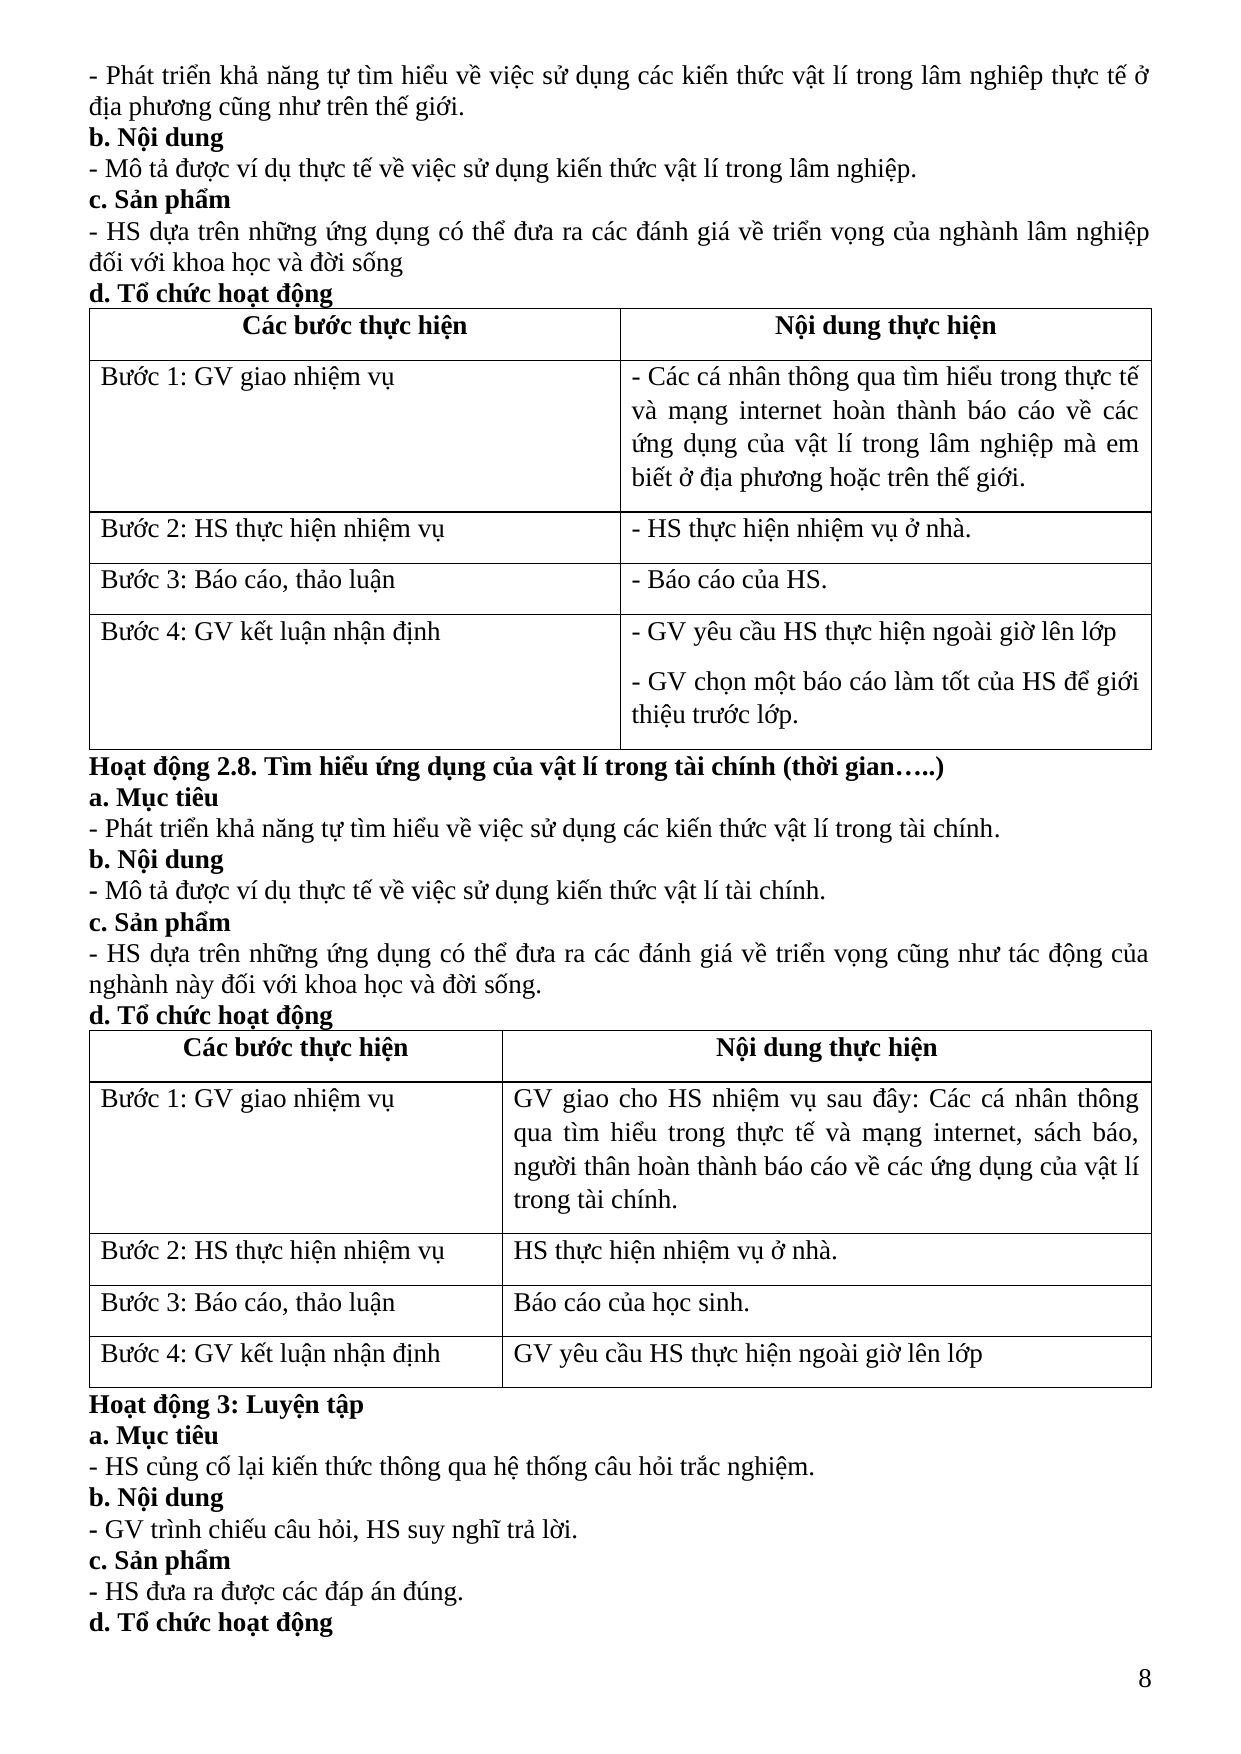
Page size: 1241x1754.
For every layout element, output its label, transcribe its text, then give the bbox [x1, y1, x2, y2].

table_cell Báo cáo của học sinh. [503, 1286, 1151, 1336]
text - Mô tả được ví dụ thực tế về việc sử dụng kiến thức vật lí trong lâm nghiệp. [89, 152, 1152, 184]
text a. Mục tiêu [89, 1419, 1152, 1450]
table_cell Bước 4: GV kết luận nhận định [90, 615, 620, 749]
text b. Nội dung [89, 1482, 1152, 1513]
table_cell Bước 3: Báo cáo, thảo luận [90, 1286, 502, 1336]
text - Phát triển khả năng tự tìm hiểu về việc sử dụng các kiến thức vật lí trong tài chính. [89, 812, 1152, 843]
table_cell - HS thực hiện nhiệm vụ ở nhà. [621, 513, 1151, 563]
text d. Tổ chức hoạt động [89, 1606, 1152, 1637]
table_header Các bước thực hiện [90, 1031, 502, 1081]
text - HS đưa ra được các đáp án đúng. [89, 1575, 1152, 1606]
text d. Tổ chức hoạt động [89, 999, 1152, 1030]
table_cell GV giao cho HS nhiệm vụ sau đây: Các cá nhân thông qua tìm hiểu trong thực tế và mạng internet, sách báo, người thân hoàn thành báo cáo về các ứng dụng của vật lí trong tài chính. [503, 1083, 1151, 1233]
table_cell HS thực hiện nhiệm vụ ở nhà. [503, 1234, 1151, 1284]
table_cell - GV yêu cầu HS thực hiện ngoài giờ lên lớp - GV chọn một báo cáo làm tốt của HS để giới thiệu trước lớp. [621, 615, 1151, 749]
table_cell Bước 3: Báo cáo, thảo luận [90, 564, 620, 614]
text - HS củng cố lại kiến thức thông qua hệ thống câu hỏi trắc nghiệm. [89, 1450, 1152, 1482]
table_cell Bước 2: HS thực hiện nhiệm vụ [90, 513, 620, 563]
table_header Nội dung thực hiện [503, 1031, 1151, 1081]
table_cell - Các cá nhân thông qua tìm hiểu trong thực tế và mạng internet hoàn thành báo cáo về các ứng dụng của vật lí trong lâm nghiệp mà em biết ở địa phương hoặc trên thế giới. [621, 361, 1151, 511]
text Hoạt động 3: Luyện tập [89, 1388, 1152, 1419]
text c. Sản phẩm [89, 1544, 1152, 1575]
table_cell Bước 2: HS thực hiện nhiệm vụ [90, 1234, 502, 1284]
text a. Mục tiêu [89, 781, 1152, 812]
table_cell - Báo cáo của HS. [621, 564, 1151, 614]
table_header Nội dung thực hiện [621, 309, 1151, 359]
text d. Tổ chức hoạt động [89, 277, 1152, 308]
text - Phát triển khả năng tự tìm hiểu về việc sử dụng các kiến thức vật lí trong lâm nghiêp thực tế ở địa phương cũng như trên thế giới. [89, 59, 1152, 121]
text - Mô tả được ví dụ thực tế về việc sử dụng kiến thức vật lí tài chính. [89, 874, 1152, 906]
text - HS dựa trên những ứng dụng có thể đưa ra các đánh giá về triển vọng cũng như tác động của nghành này đối với khoa học và đời sống. [89, 937, 1152, 999]
text - GV trình chiếu câu hỏi, HS suy nghĩ trả lời. [89, 1513, 1152, 1544]
text Hoạt động 2.8. Tìm hiểu ứng dụng của vật lí trong tài chính (thời gian…..) [89, 750, 1152, 781]
text c. Sản phẩm [89, 184, 1152, 215]
text - HS dựa trên những ứng dụng có thể đưa ra các đánh giá về triển vọng của nghành lâm nghiệp đối với khoa học và đời sống [89, 215, 1152, 277]
text b. Nội dung [89, 843, 1152, 874]
table_cell Bước 4: GV kết luận nhận định [90, 1337, 502, 1387]
table_header Các bước thực hiện [90, 309, 620, 359]
text b. Nội dung [89, 121, 1152, 152]
table_cell GV yêu cầu HS thực hiện ngoài giờ lên lớp [503, 1337, 1151, 1387]
table_cell Bước 1: GV giao nhiệm vụ [90, 361, 620, 511]
table_cell Bước 1: GV giao nhiệm vụ [90, 1083, 502, 1233]
text c. Sản phẩm [89, 906, 1152, 937]
